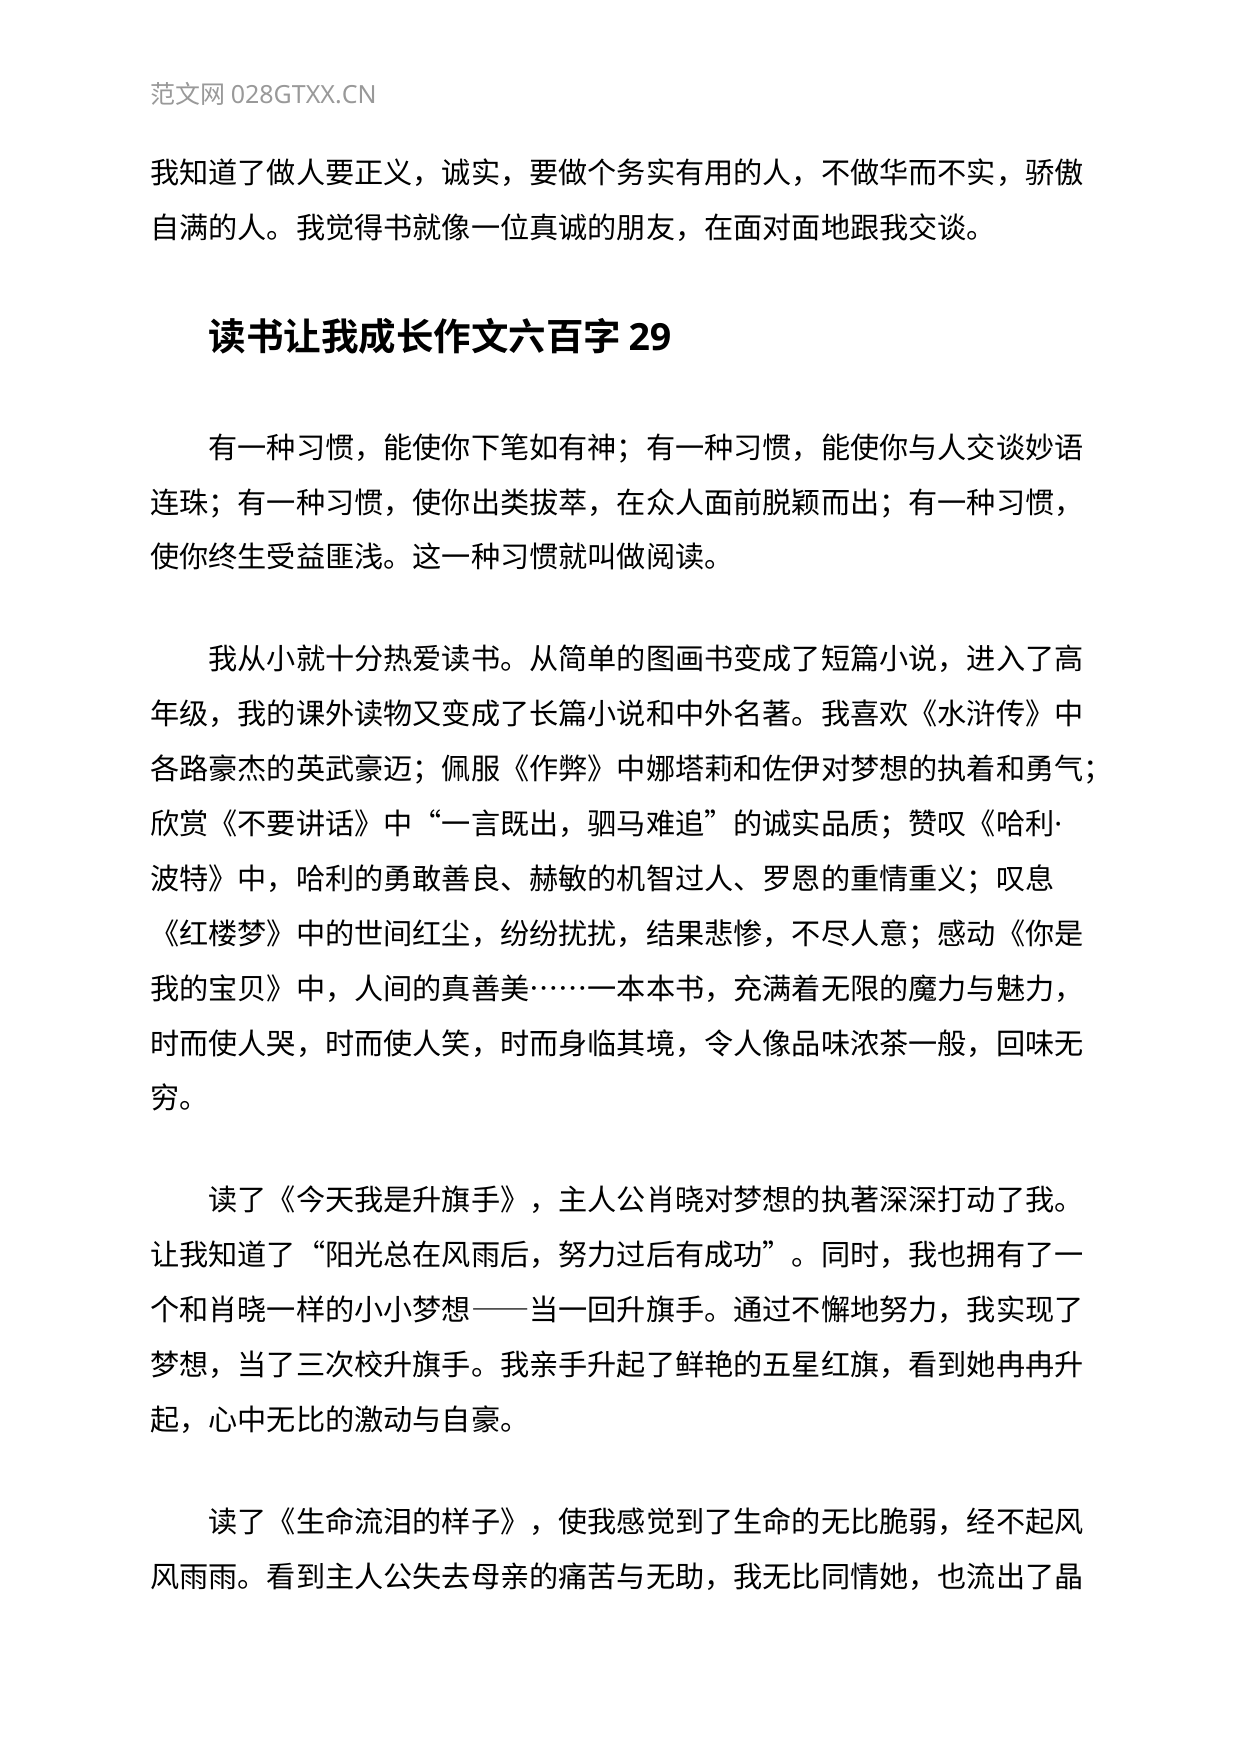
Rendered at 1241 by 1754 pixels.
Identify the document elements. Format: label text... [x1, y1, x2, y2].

text 我从小就十分热爱读书。从简单的图画书变成了短篇小说，进入了高年级，我的课外读物又变成了长篇小说和中外名著。我喜欢《水浒传》中各路豪杰的英武豪迈；佩服《作弊》中娜塔莉和佐伊对梦想的执着和勇气；欣赏《不要讲话》中“一言既出，驷马难追”的诚实品质；赞叹《哈利·波特》中，哈利的勇敢善良、赫敏的机智过人、罗恩的重情重义；叹息《红楼梦》中的世间红尘，纷纷扰扰，结果悲惨，不尽人意；感动《你是我的宝贝》中，人间的真善美……一本本书，充满着无限的魔力与魅力，时而使人哭，时而使人笑，时而身临其境，令人像品味浓茶一般，回味无穷。 [150, 636, 1090, 1117]
text 有一种习惯，能使你下笔如有神；有一种习惯，能使你与人交谈妙语连珠；有一种习惯，使你出类拔萃，在众人面前脱颖而出；有一种习惯，使你终生受益匪浅。这一种习惯就叫做阅读。 [150, 424, 1090, 576]
text 读书让我成长作文六百字29 [150, 307, 1090, 361]
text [150, 150, 1090, 247]
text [150, 1498, 1090, 1595]
text 读了《今天我是升旗手》，主人公肖晓对梦想的执著深深打动了我。让我知道了“阳光总在风雨后，努力过后有成功”。同时，我也拥有了一个和肖晓一样的小小梦想——当一回升旗手。通过不懈地努力，我实现了梦想，当了三次校升旗手。我亲手升起了鲜艳的五星红旗，看到她冉冉升起，心中无比的激动与自豪。 [150, 1177, 1090, 1439]
